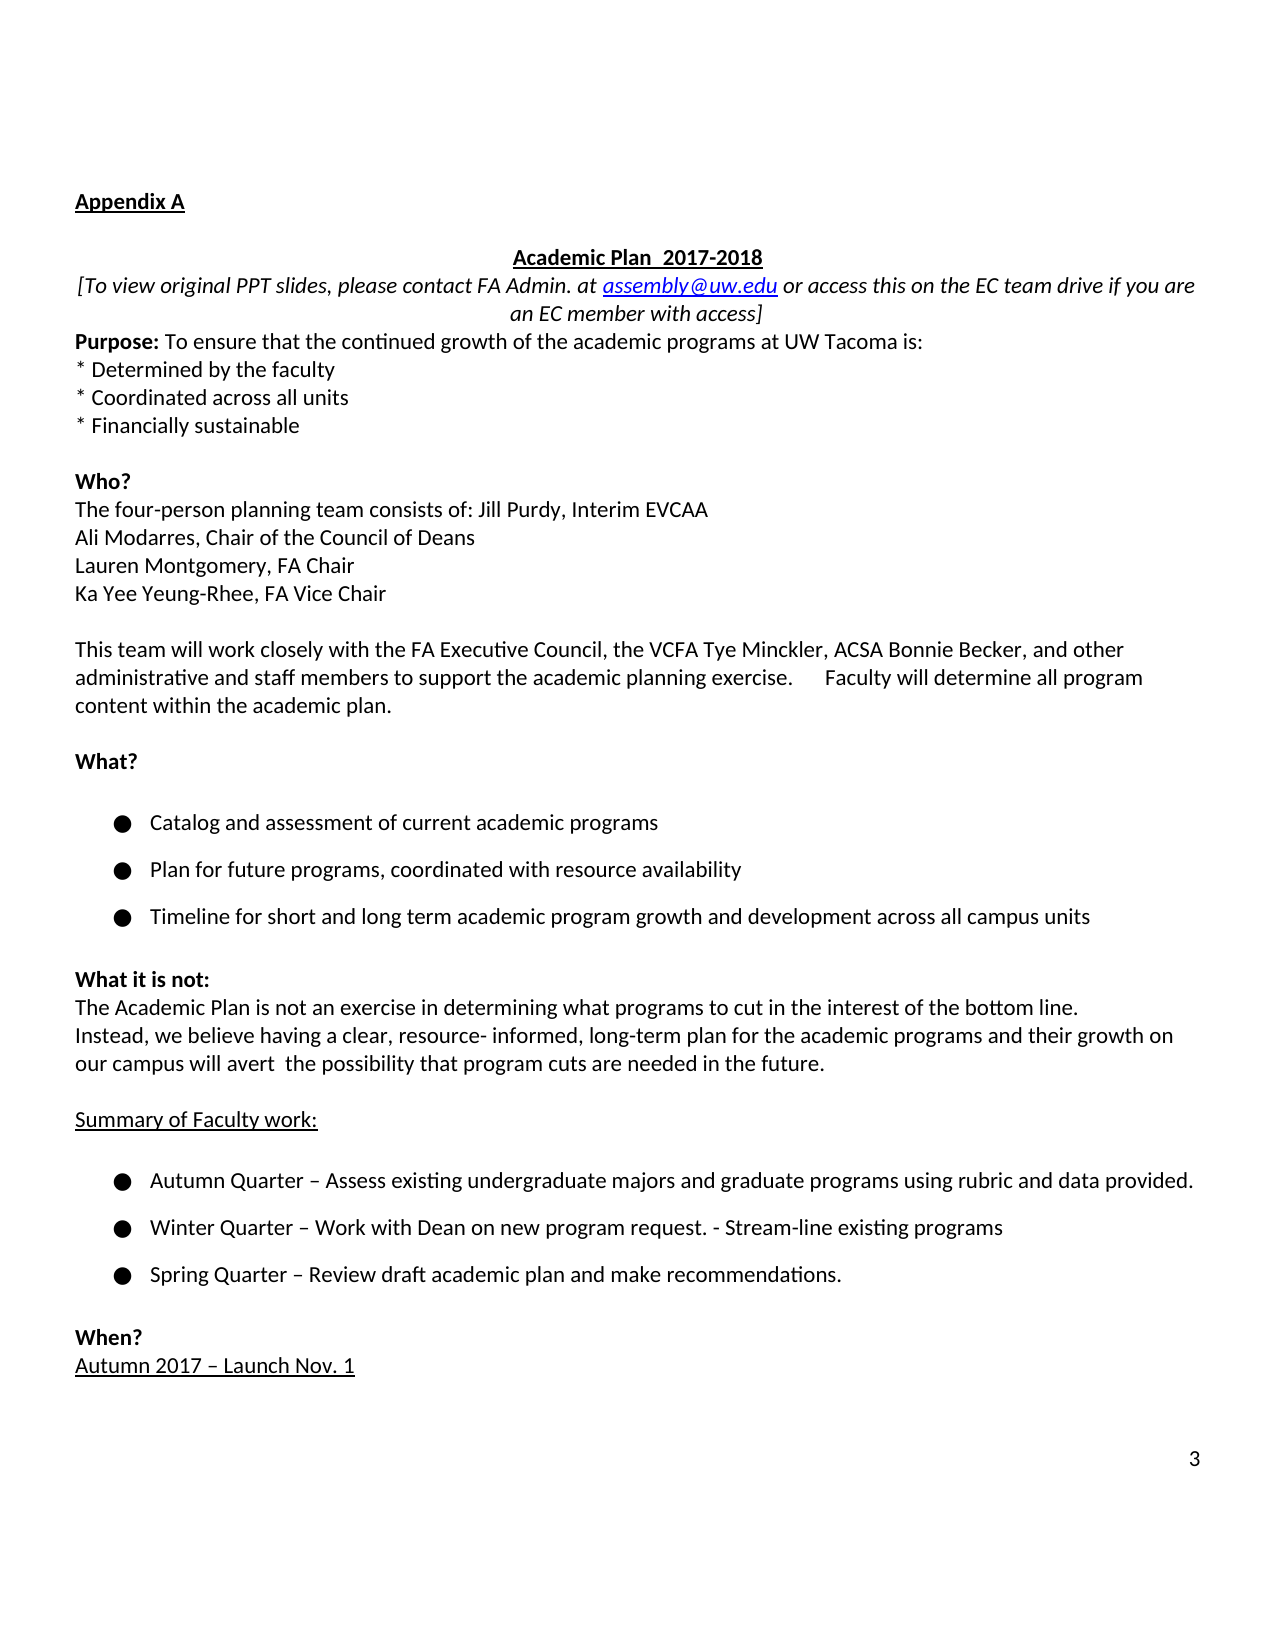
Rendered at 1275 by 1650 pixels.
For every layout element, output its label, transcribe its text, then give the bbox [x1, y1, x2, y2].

list Catalog and assessment of current academic programs [112, 796, 1200, 843]
text Autumn 2017 – Launch Nov. 1 [75, 1351, 1200, 1379]
text Lauren Montgomery, FA Chair [75, 551, 1200, 579]
list Autumn Quarter – Assess existing undergraduate majors and graduate programs using rubric and data provided. [112, 1154, 1200, 1201]
text [To view original PPT slides, please contact FA Admin. at assembly@uw.edu or access this on the EC team drive if you are an EC member with access] [75, 271, 1200, 327]
text Purpose: To ensure that the continued growth of the academic programs at UW Tacoma is: [75, 327, 1200, 355]
text Appendix A [75, 187, 1200, 215]
list Winter Quarter – Work with Dean on new program request. - Stream-line existing programs [112, 1201, 1200, 1248]
text Academic Plan 2017-2018 [75, 243, 1200, 271]
text What it is not: [75, 965, 1200, 993]
text * Financially sustainable [75, 411, 1200, 439]
text Instead, we believe having a clear, resource- informed, long-term plan for the academic programs and their growth on our campus will avert the possibility that program cuts are needed in the future. [75, 1021, 1200, 1077]
text This team will work closely with the FA Executive Council, the VCFA Tye Minckler, ACSA Bonnie Becker, and other administrative and staff members to support the academic planning exercise. Faculty will determine all program content within the academic plan. [75, 635, 1200, 719]
list Spring Quarter – Review draft academic plan and make recommendations. [112, 1248, 1200, 1295]
text The Academic Plan is not an exercise in determining what programs to cut in the interest of the bottom line. [75, 993, 1200, 1021]
text When? [75, 1323, 1200, 1351]
text Ali Modarres, Chair of the Council of Deans [75, 523, 1200, 551]
text Ka Yee Yeung-Rhee, FA Vice Chair [75, 579, 1200, 607]
text Summary of Faculty work: [75, 1105, 1200, 1133]
list Timeline for short and long term academic program growth and development across all campus units [112, 890, 1200, 937]
list Plan for future programs, coordinated with resource availability [112, 843, 1200, 890]
text The four-person planning team consists of: Jill Purdy, Interim EVCAA [75, 495, 1200, 523]
text * Coordinated across all units [75, 383, 1200, 411]
text What? [75, 747, 1200, 776]
text * Determined by the faculty [75, 355, 1200, 383]
text Who? [75, 467, 1200, 495]
